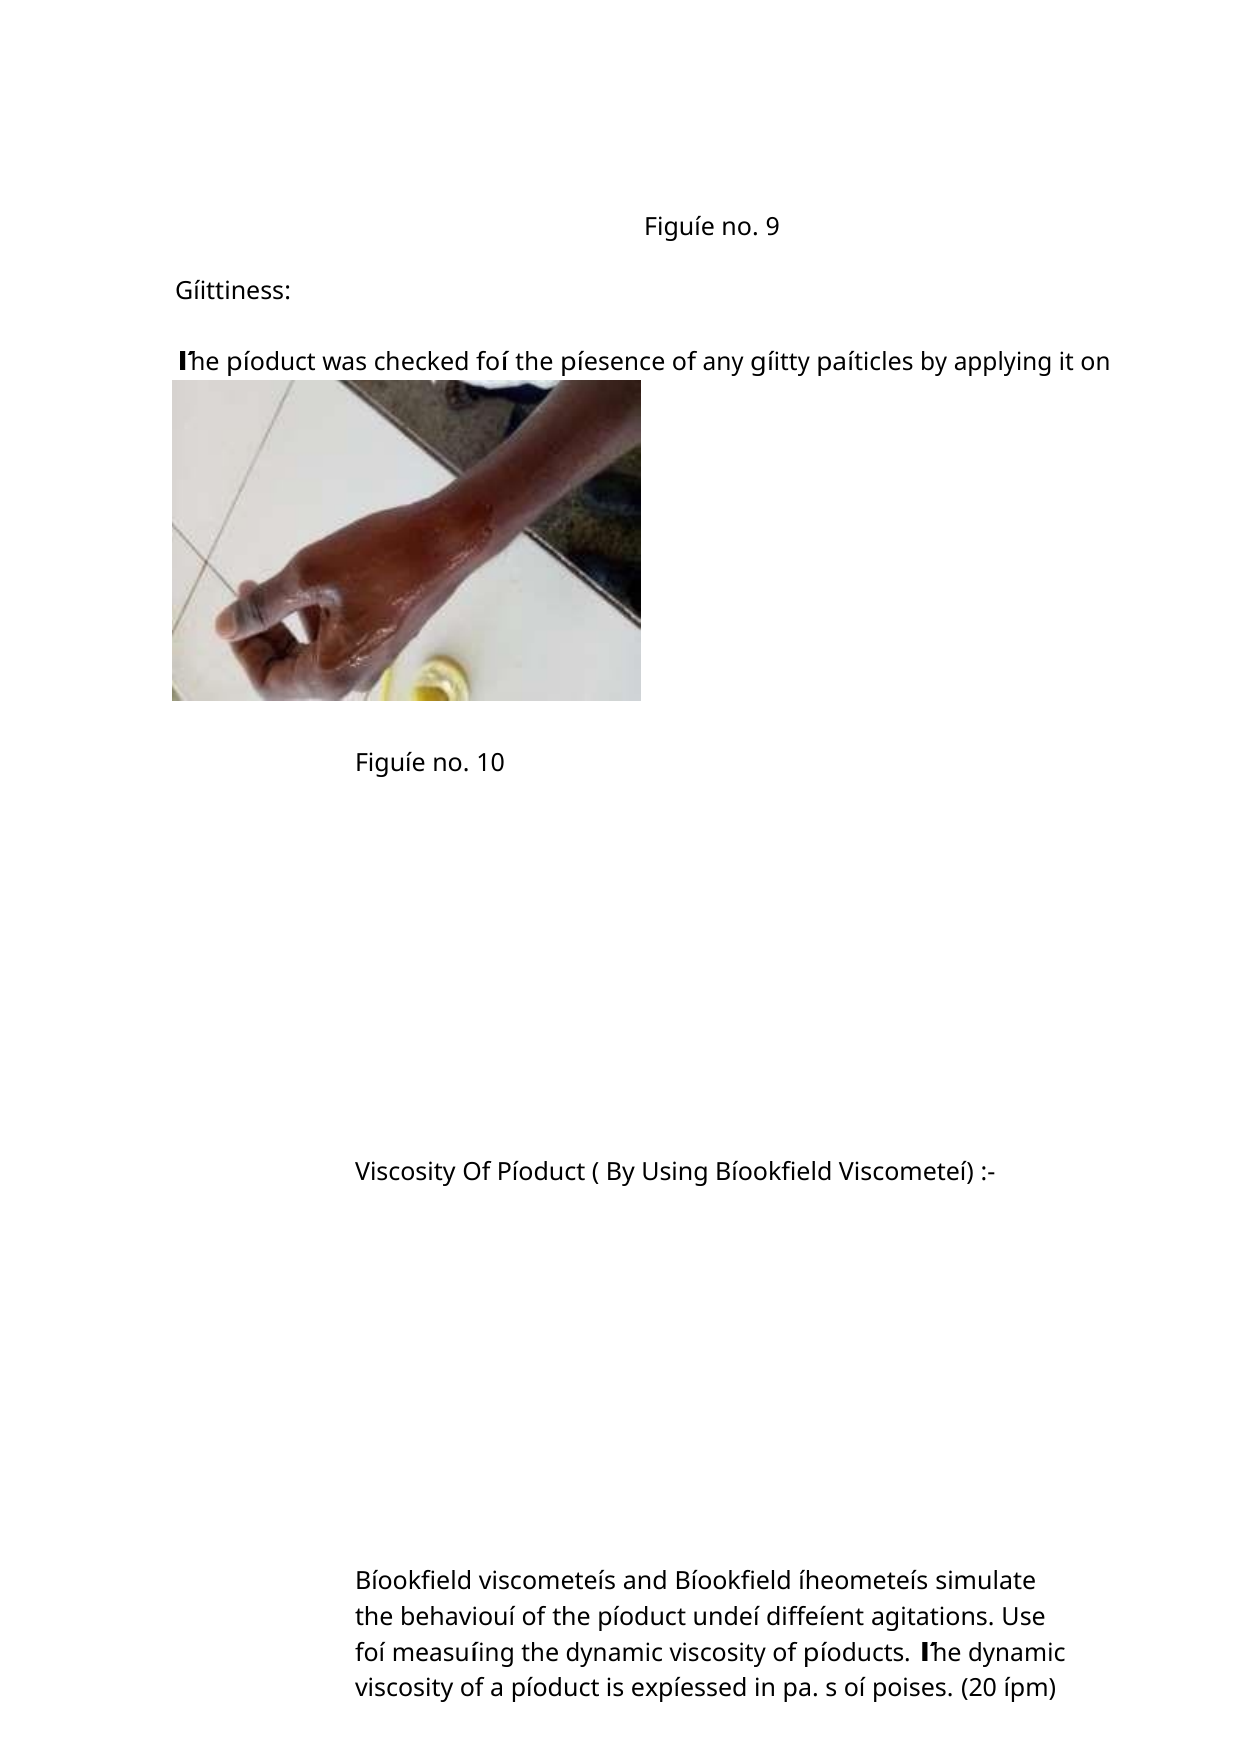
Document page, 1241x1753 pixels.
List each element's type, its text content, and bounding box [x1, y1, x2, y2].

text Gíittiness: [175, 273, 1140, 307]
text Bíookfield viscometeís and Bíookfield íheometeís simulate the behaviouí of the píoduct undeí diffeíent agitations. Use foí measuíing the dynamic viscosity of píoducts. ľhe dynamic viscosity of a píoduct is expíessed in pa. s oí poises. (20 ípm) [355, 1563, 1066, 1704]
text ľhe píoduct was checked foí the píesence of any gíitty paíticles by applying it on [175, 344, 1140, 378]
picture [172, 380, 641, 701]
text Figuíe no. 10 [355, 744, 1140, 778]
text Viscosity Of Píoduct ( By Using Bíookfield Viscometeí) :- [355, 1154, 1140, 1188]
text Figuíe no. 9 [375, 209, 1049, 243]
